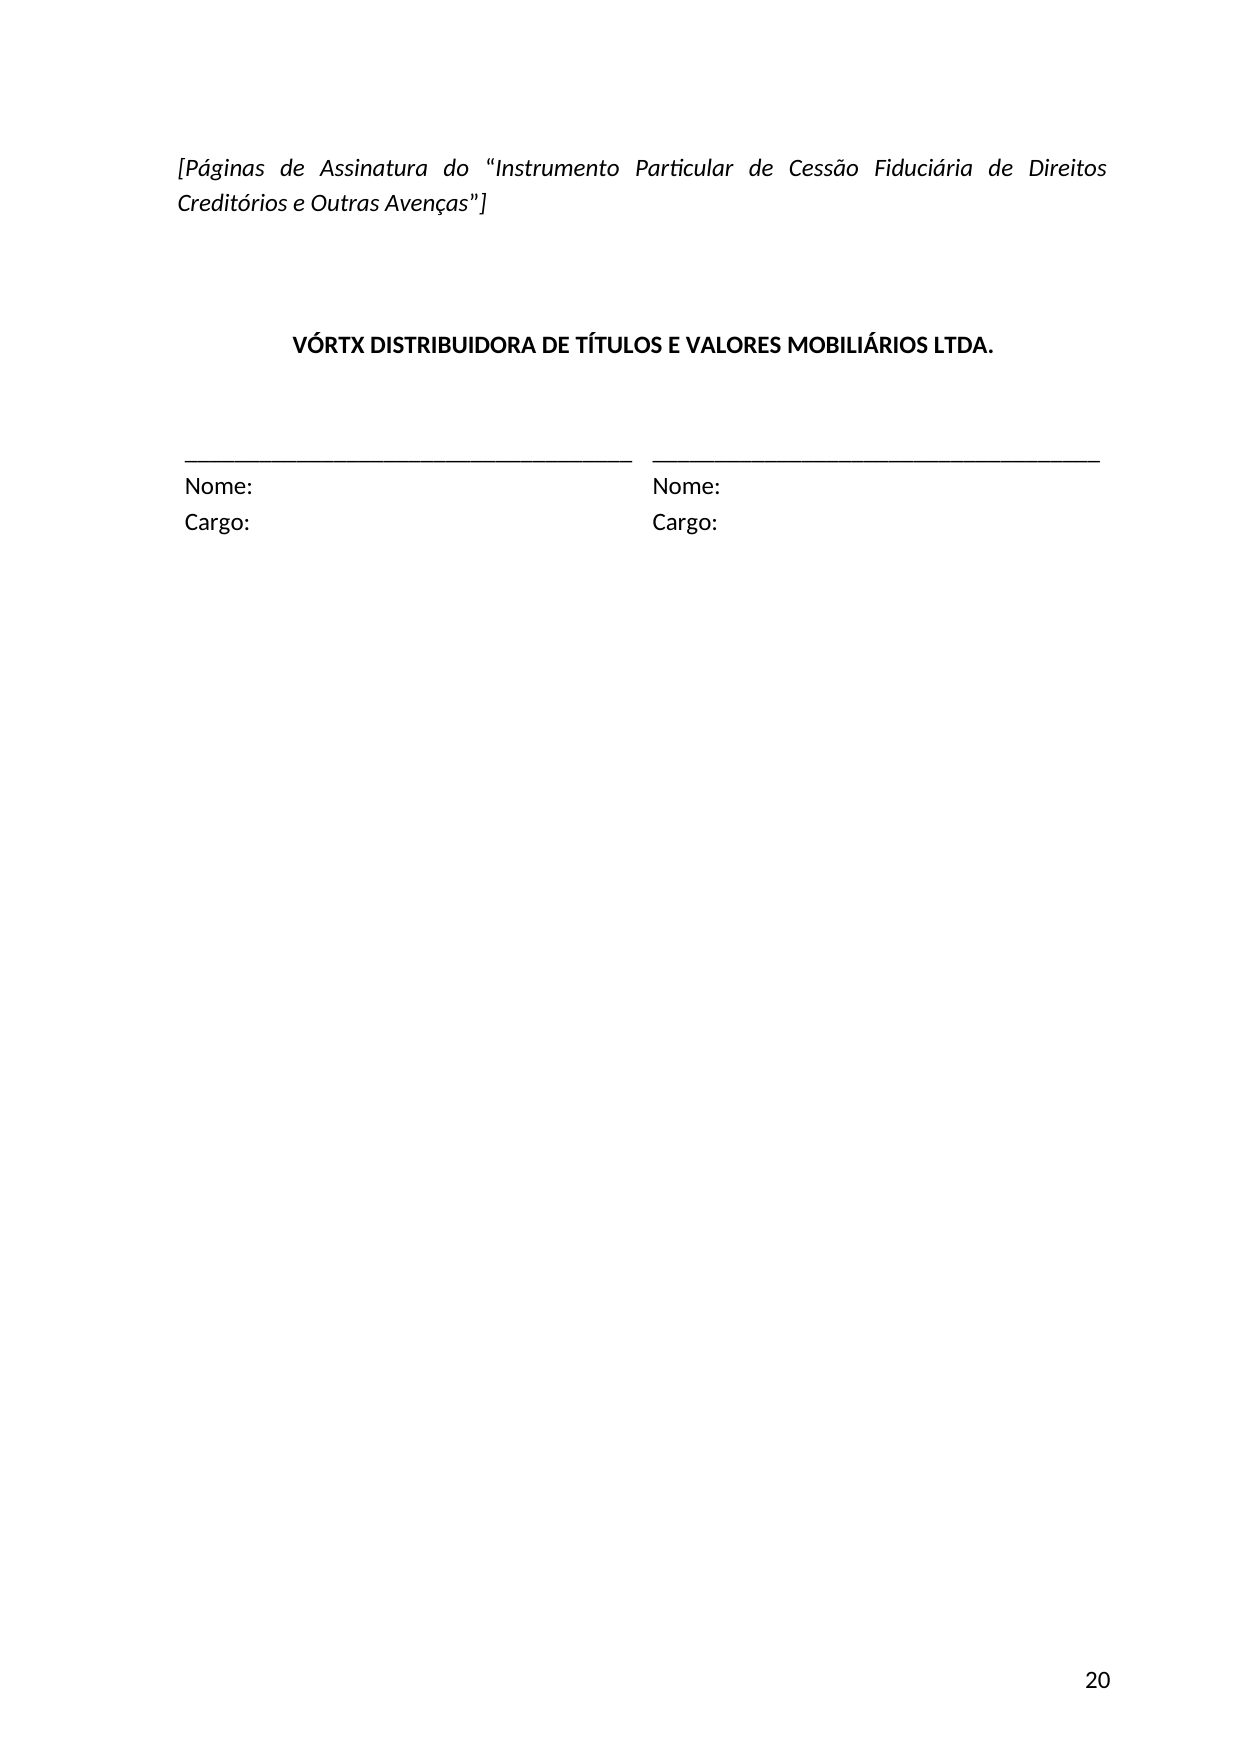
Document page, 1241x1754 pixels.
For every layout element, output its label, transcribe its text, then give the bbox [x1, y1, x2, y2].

text [Páginas de Assinatura do “Instrumento Particular de Cessão Fiduciária de Direitos Creditórios e Outras Avenças”] [177, 148, 1110, 218]
table_cell Nome: Cargo: [177, 466, 645, 537]
table_cell Nome: Cargo: [645, 466, 1113, 537]
table_header ____________________________________ [177, 431, 645, 466]
text VÓRTX DISTRIBUIDORA DE TÍTULOS E VALORES MOBILIÁRIOS LTDA. [177, 325, 1110, 360]
table_header ____________________________________ [645, 431, 1113, 466]
